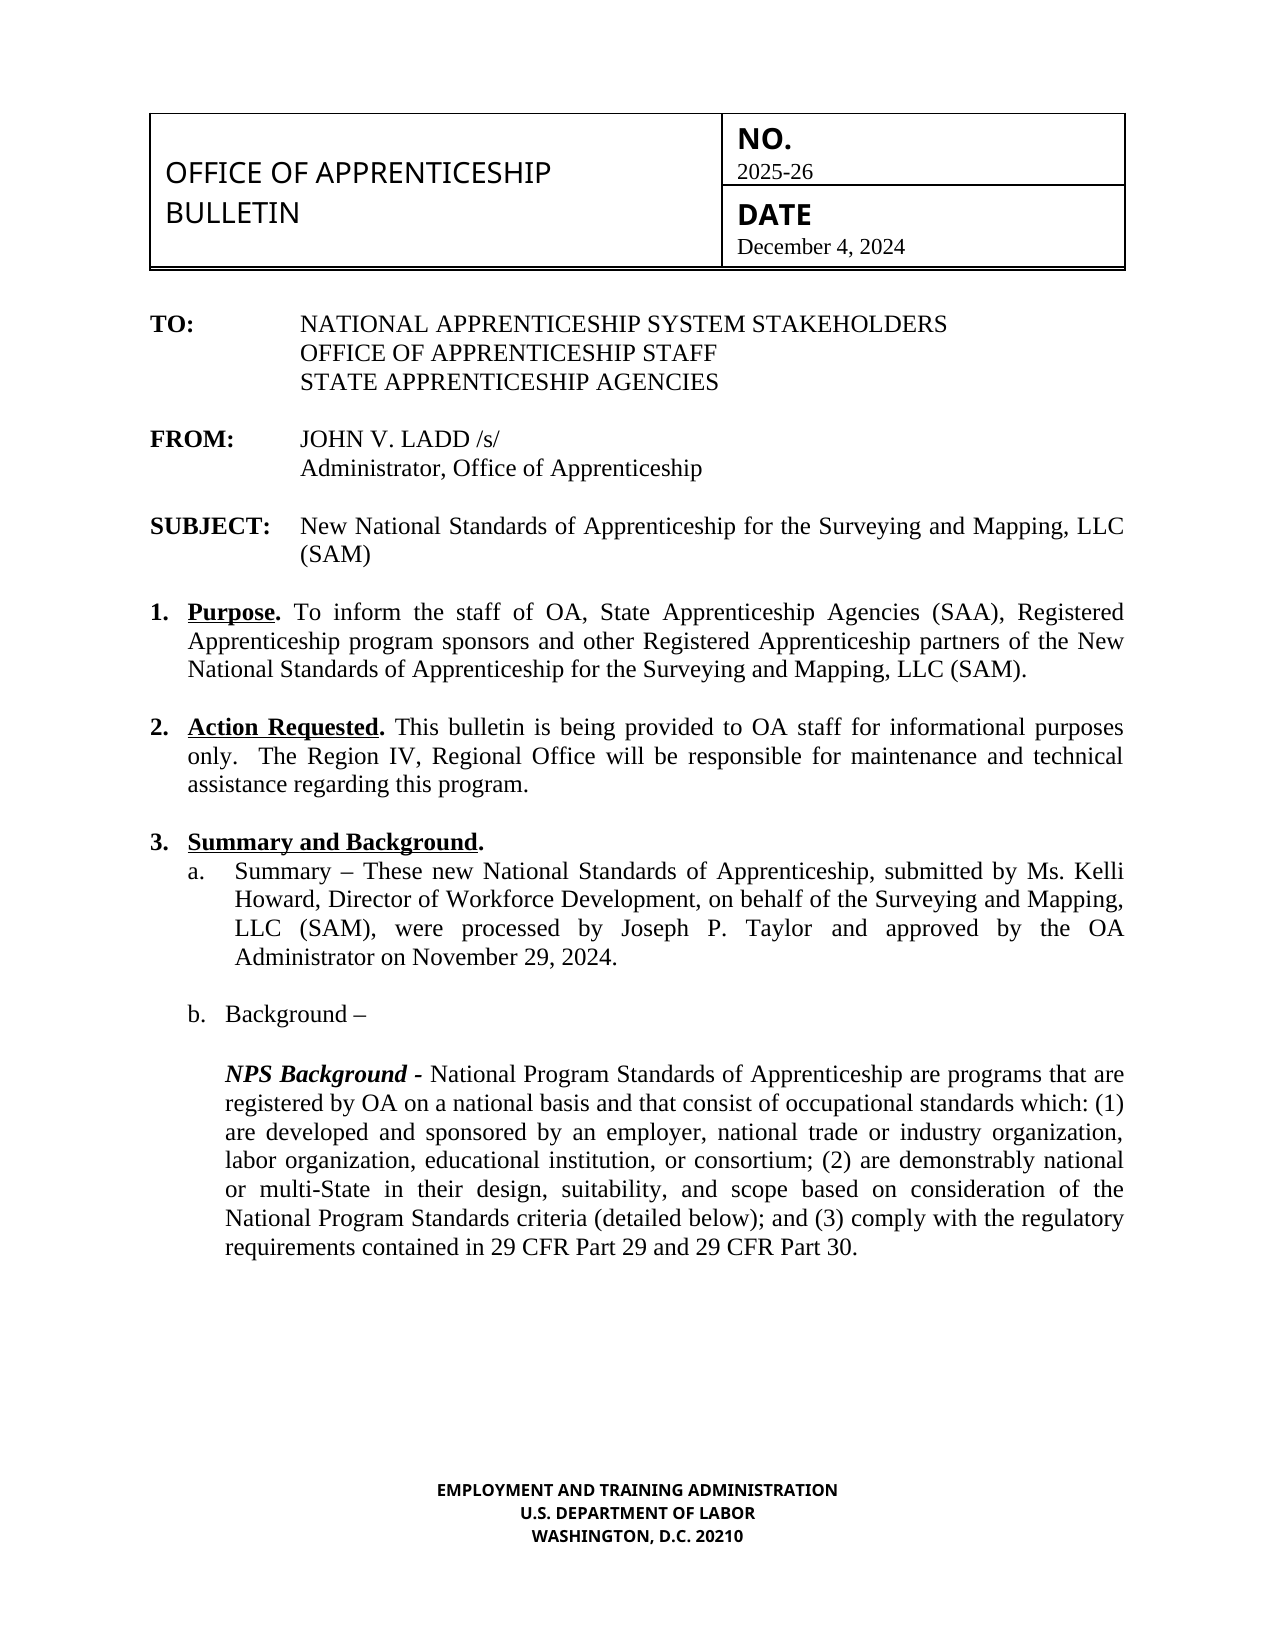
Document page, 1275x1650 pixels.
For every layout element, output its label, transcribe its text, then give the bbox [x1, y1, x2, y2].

list NPS Background - National Program Standards of Apprenticeship are programs that are registered by OA on a national basis and that consist of occupational standards which: (1) are developed and sponsored by an employer, national trade or industry organization, labor organization, educational institution, or consortium; (2) are demonstrably national or multi-State in their design, suitability, and scope based on consideration of the National Program Standards criteria (detailed below); and (3) comply with the regulatory requirements contained in 29 CFR Part 29 and 29 CFR Part 30. [225, 1059, 1125, 1261]
table_header NO. 2025-26 [723, 114, 1124, 184]
table_header OFFICE OF APPRENTICESHIP BULLETIN [151, 114, 721, 266]
list Action Requested. This bulletin is being provided to OA staff for informational purposes only. The Region IV, Regional Office will be responsible for maintenance and technical assistance regarding this program. [150, 712, 1125, 798]
table_cell DATE December 4, 2024 [723, 186, 1124, 266]
list Purpose. To inform the staff of OA, State Apprenticeship Agencies (SAA), Registered Apprenticeship program sponsors and other Registered Apprenticeship partners of the New National Standards of Apprenticeship for the Surveying and Mapping, LLC (SAM). [150, 597, 1125, 683]
text FROM: JOHN V. LADD /s/ [150, 424, 1125, 453]
text SUBJECT: New National Standards of Apprenticeship for the Surveying and Mapping, LLC (SAM) [150, 511, 1125, 568]
text Administrator, Office of Apprenticeship [150, 453, 1125, 482]
list Background – [187, 999, 1125, 1028]
list Summary and Background. [150, 827, 1125, 856]
text OFFICE OF APPRENTICESHIP STAFF [150, 338, 1125, 367]
text TO: NATIONAL APPRENTICESHIP SYSTEM STAKEHOLDERS [150, 309, 1125, 338]
text STATE APPRENTICESHIP AGENCIES [150, 367, 1125, 396]
list Summary – These new National Standards of Apprenticeship, submitted by Ms. Kelli Howard, Director of Workforce Development, on behalf of the Surveying and Mapping, LLC (SAM), were processed by Joseph P. Taylor and approved by the OA Administrator on November 29, 2024. [187, 856, 1125, 971]
